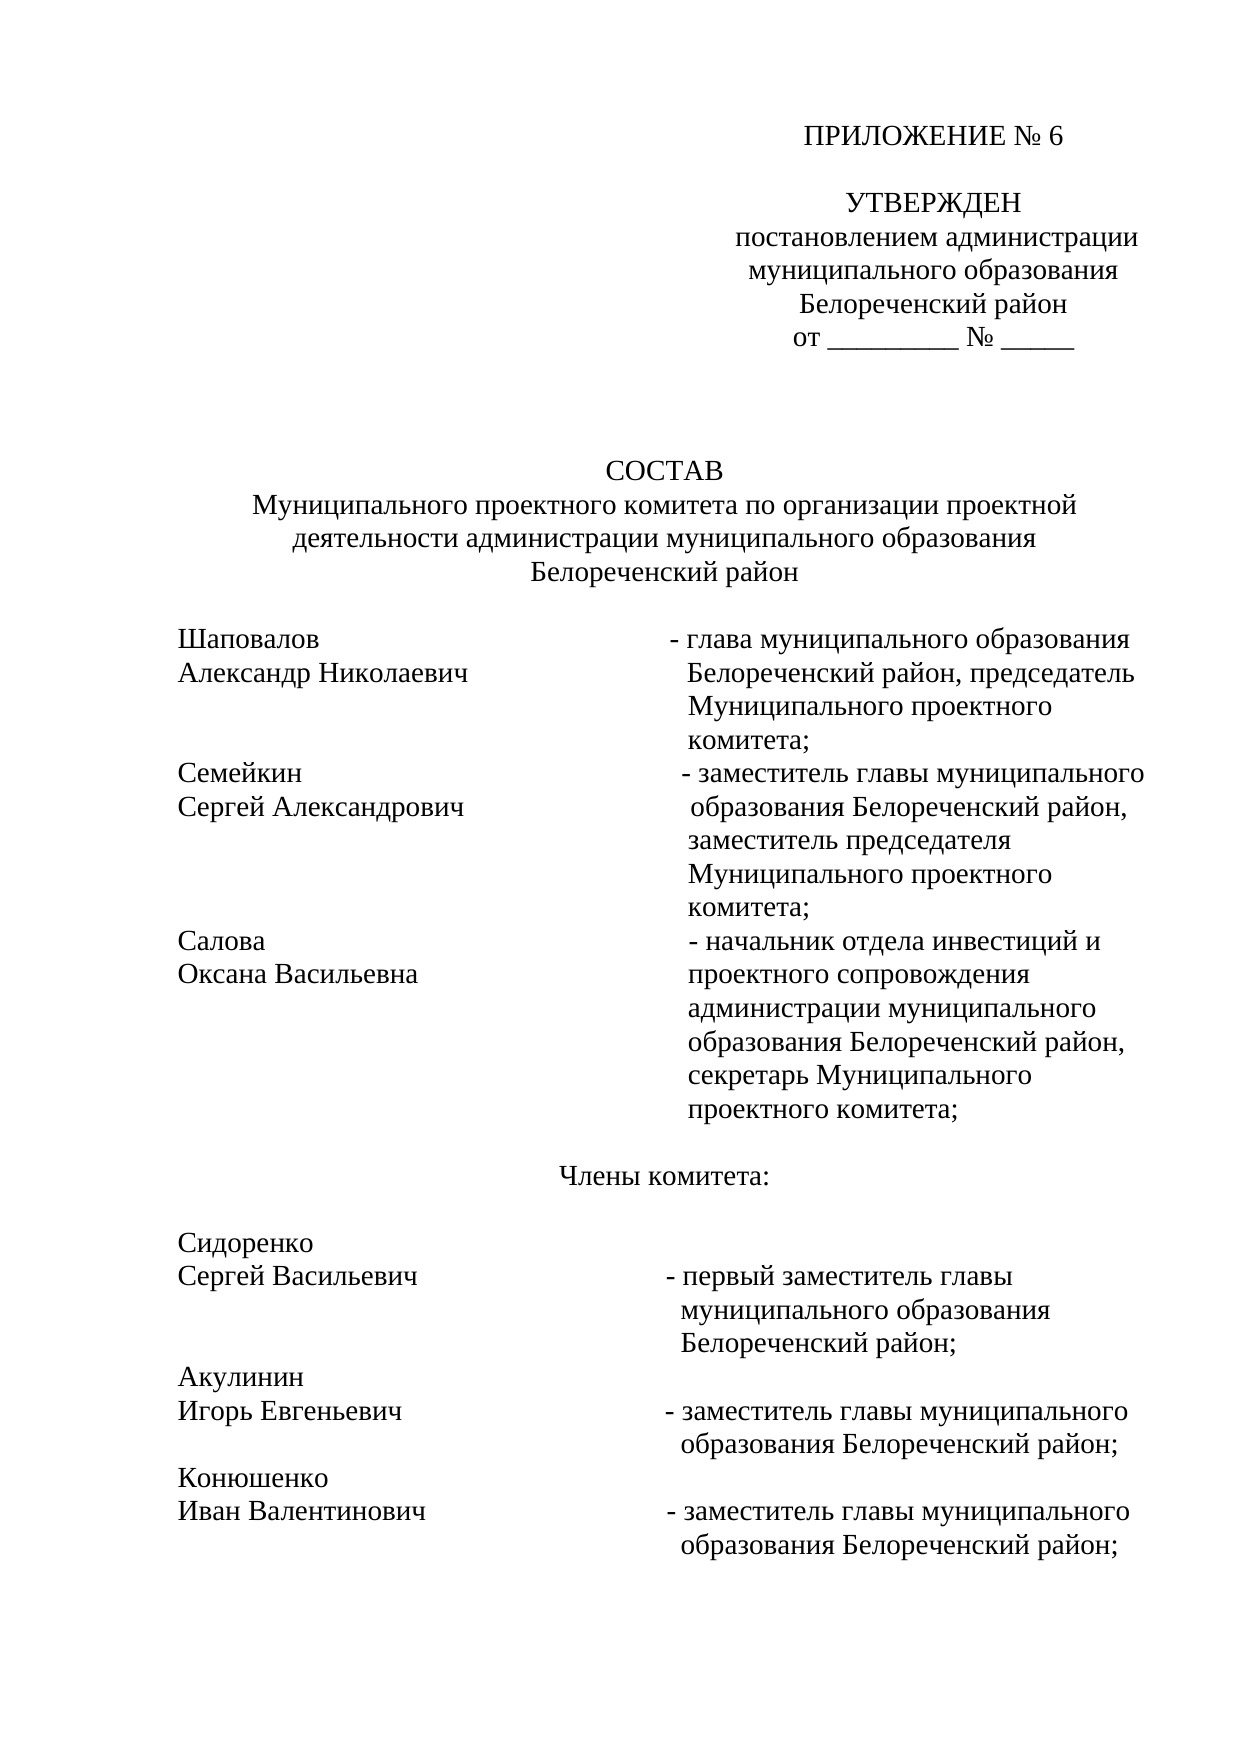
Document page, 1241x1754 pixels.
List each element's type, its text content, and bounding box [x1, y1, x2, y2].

text Акулинин [177, 1359, 1152, 1393]
text Муниципального проектного комитета по организации проектной деятельности администрации муниципального образования [177, 487, 1152, 554]
text от _________ № _____ [715, 319, 1152, 353]
text Белореченский район [177, 554, 1152, 588]
text ПРИЛОЖЕНИЕ № 6 [715, 118, 1152, 152]
text образования Белореченский район; [177, 1527, 1152, 1560]
text секретарь Муниципального [177, 1057, 1152, 1091]
text Сергей Васильевич - первый заместитель главы [177, 1258, 1152, 1292]
text Члены комитета: [177, 1158, 1152, 1191]
text заместитель председателя [177, 822, 1152, 856]
text Семейкин - заместитель главы муниципального [177, 755, 1152, 789]
text УТВЕРЖДЕН [715, 185, 1152, 219]
text Муниципального проектного [177, 856, 1152, 889]
text Иван Валентинович - заместитель главы муниципального [177, 1493, 1152, 1527]
text Белореченский район; [177, 1326, 1152, 1359]
text муниципального образования [715, 252, 1152, 286]
text администрации муниципального [177, 990, 1152, 1024]
text Муниципального проектного [177, 688, 1152, 722]
text муниципального образования [177, 1292, 1152, 1326]
text проектного комитета; [177, 1091, 1152, 1124]
text Сергей Александрович образования Белореченский район, [177, 789, 1152, 822]
text постановлением администрации [715, 219, 1152, 252]
text Салова - начальник отдела инвестиций и [177, 923, 1152, 957]
text Конюшенко [177, 1460, 1152, 1493]
text Сидоренко [177, 1225, 1152, 1258]
text Белореченский район [715, 286, 1152, 319]
text Александр Николаевич Белореченский район, председатель [177, 655, 1152, 688]
text образования Белореченский район; [177, 1426, 1152, 1460]
text комитета; [177, 722, 1152, 755]
text образования Белореченский район, [177, 1024, 1152, 1057]
text комитета; [177, 889, 1152, 923]
text Оксана Васильевна проектного сопровождения [177, 957, 1152, 990]
text Шаповалов - глава муниципального образования [177, 621, 1152, 655]
text СОСТАВ [177, 453, 1152, 487]
text Игорь Евгеньевич - заместитель главы муниципального [177, 1393, 1152, 1426]
